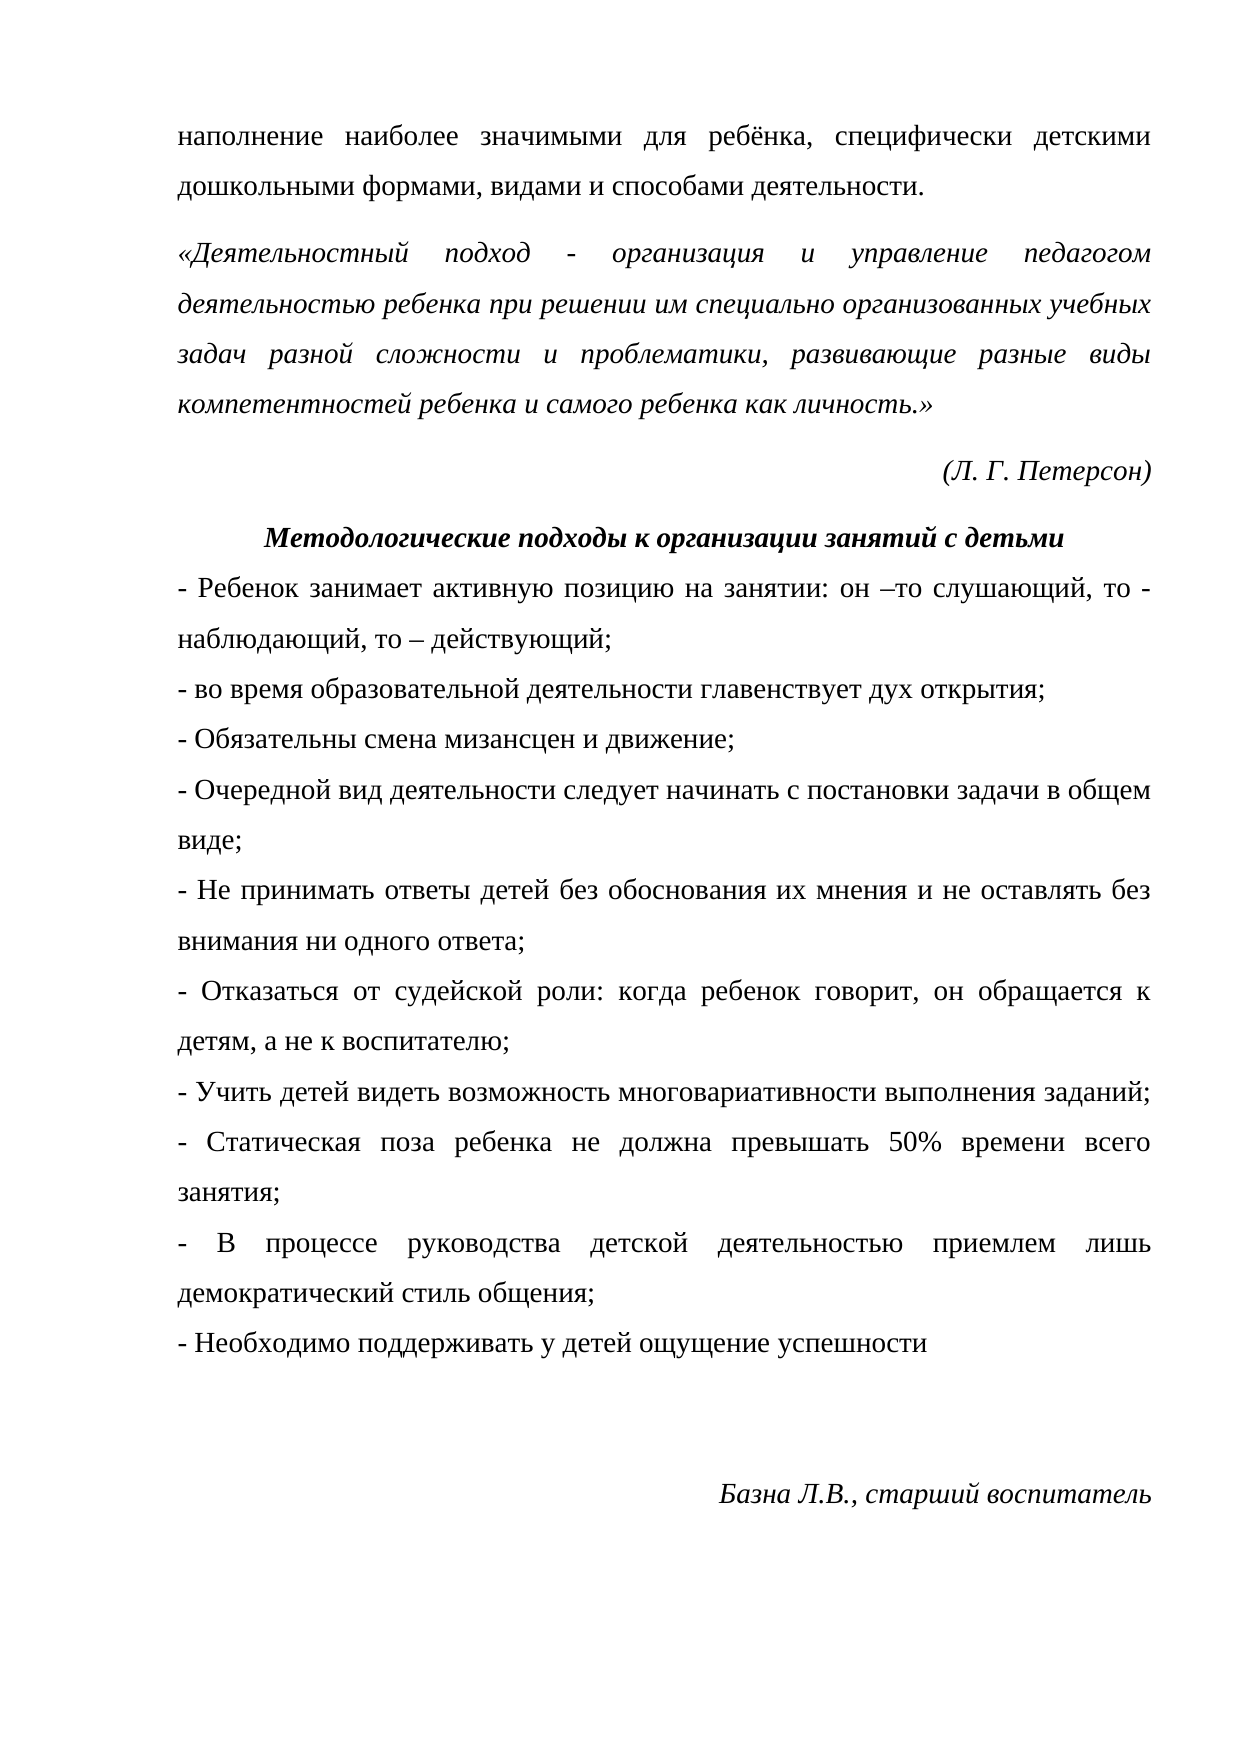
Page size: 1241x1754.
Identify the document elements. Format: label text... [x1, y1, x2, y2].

text «Деятельностный подход - организация и управление педагогом деятельностью ребенка при решении им специально организованных учебных задач разной сложности и проблематики, развивающие разные виды компетентностей ребенка и самого ребенка как личность.» [177, 235, 1152, 420]
text - Очередной вид деятельности следует начинать с постановки задачи в общем виде; [177, 772, 1152, 856]
text Базна Л.В., старший воспитатель [177, 1476, 1152, 1510]
text - Необходимо поддерживать у детей ощущение успешности [177, 1325, 1152, 1359]
text (Л. Г. Петерсон) [177, 453, 1152, 487]
text - Обязательны смена мизансцен и движение; [177, 722, 1152, 755]
text - Не принимать ответы детей без обоснования их мнения и не оставлять без внимания ни одного ответа; [177, 872, 1152, 956]
text - Отказаться от судейской роли: когда ребенок говорит, он обращается к детям, а не к воспитателю; [177, 973, 1152, 1057]
text - Ребенок занимает активную позицию на занятии: он –то слушающий, то - наблюдающий, то – действующий; [177, 571, 1152, 654]
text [177, 118, 1152, 202]
text Методологические подходы к организации занятий с детьми [177, 520, 1152, 554]
text - во время образовательной деятельности главенствует дух открытия; [177, 671, 1152, 705]
text - В процессе руководства детской деятельностью приемлем лишь демократический стиль общения; [177, 1225, 1152, 1308]
text - Учить детей видеть возможность многовариативности выполнения заданий; - Статическая поза ребенка не должна превышать 50% времени всего занятия; [177, 1074, 1152, 1208]
